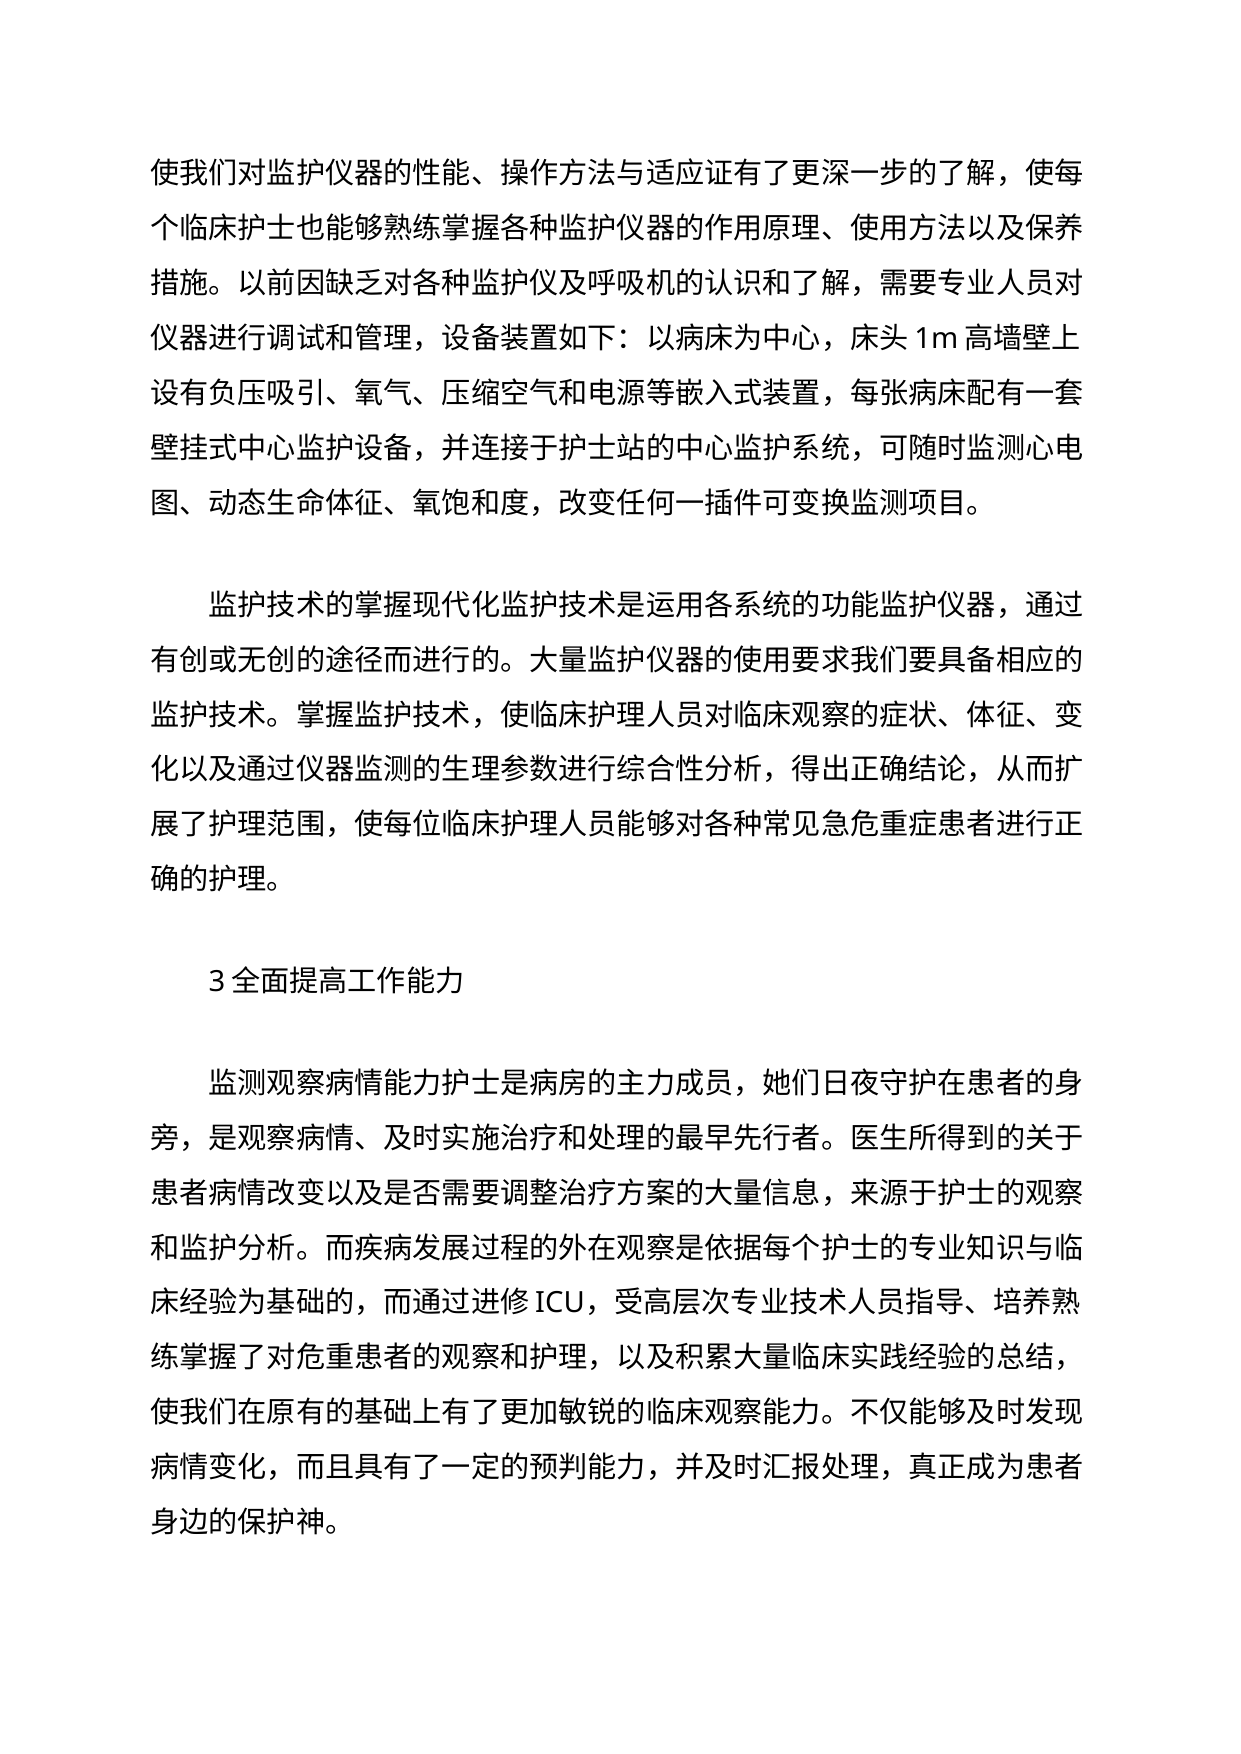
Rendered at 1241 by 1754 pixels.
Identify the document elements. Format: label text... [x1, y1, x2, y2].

text 监护技术的掌握现代化监护技术是运用各系统的功能监护仪器，通过有创或无创的途径而进行的。大量监护仪器的使用要求我们要具备相应的监护技术。掌握监护技术，使临床护理人员对临床观察的症状、体征、变化以及通过仪器监测的生理参数进行综合性分析，得出正确结论，从而扩展了护理范围，使每位临床护理人员能够对各种常见急危重症患者进行正确的护理。 [150, 581, 1090, 898]
text 3全面提高工作能力 [150, 957, 1090, 1000]
text 监测观察病情能力护士是病房的主力成员，她们日夜守护在患者的身旁，是观察病情、及时实施治疗和处理的最早先行者。医生所得到的关于患者病情改变以及是否需要调整治疗方案的大量信息，来源于护士的观察和监护分析。而疾病发展过程的外在观察是依据每个护士的专业知识与临床经验为基础的，而通过进修ICU，受高层次专业技术人员指导、培养熟练掌握了对危重患者的观察和护理，以及积累大量临床实践经验的总结，使我们在原有的基础上有了更加敏锐的临床观察能力。不仅能够及时发现病情变化，而且具有了一定的预判能力，并及时汇报处理，真正成为患者身边的保护神。 [150, 1059, 1090, 1541]
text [150, 150, 1090, 522]
